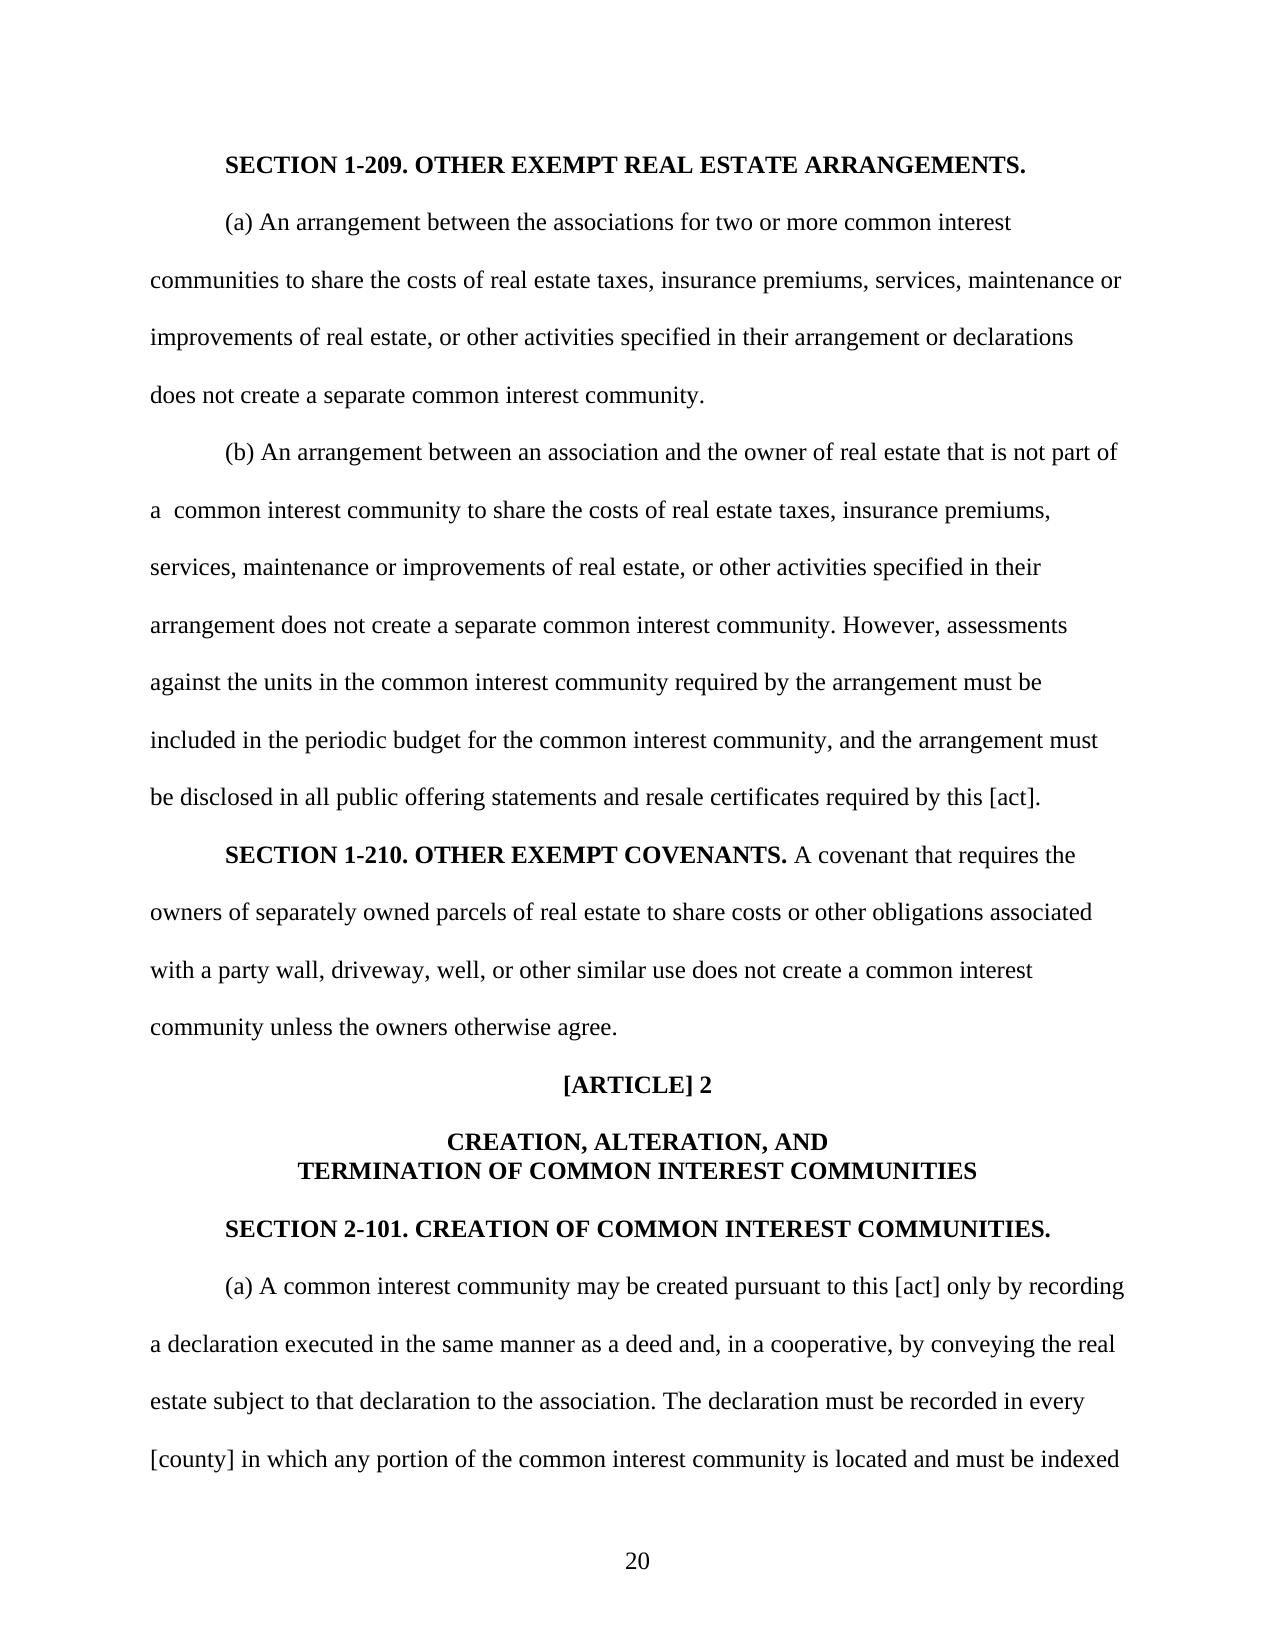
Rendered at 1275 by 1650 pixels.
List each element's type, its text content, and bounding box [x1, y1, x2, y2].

text (a) An arrangement between the associations for two or more common interest communities to share the costs of real estate taxes, insurance premiums, services, maintenance or improvements of real estate, or other activities specified in their arrangement or declarations does not create a separate common interest community. [150, 207, 1125, 409]
subtitle [ARTICLE] 2 [150, 1070, 1125, 1099]
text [150, 1271, 1125, 1472]
subtitle SECTION 1-209. OTHER EXEMPT REAL ESTATE ARRANGEMENTS. [150, 150, 1125, 179]
subtitle SECTION 2-101. CREATION OF COMMON INTEREST COMMUNITIES. [150, 1214, 1125, 1242]
subtitle CREATION, ALTERATION, AND [150, 1127, 1125, 1156]
subtitle TERMINATION OF COMMON INTEREST COMMUNITIES [150, 1156, 1125, 1185]
text (b) An arrangement between an association and the owner of real estate that is not part of a common interest community to share the costs of real estate taxes, insurance premiums, services, maintenance or improvements of real estate, or other activities specified in their arrangement does not create a separate common interest community. However, assessments against the units in the common interest community required by the arrangement must be included in the periodic budget for the common interest community, and the arrangement must be disclosed in all public offering statements and resale certificates required by this [act]. [150, 437, 1125, 811]
text SECTION 1-210. OTHER EXEMPT COVENANTS. A covenant that requires the owners of separately owned parcels of real estate to share costs or other obligations associated with a party wall, driveway, well, or other similar use does not create a common interest community unless the owners otherwise agree. [150, 840, 1125, 1041]
